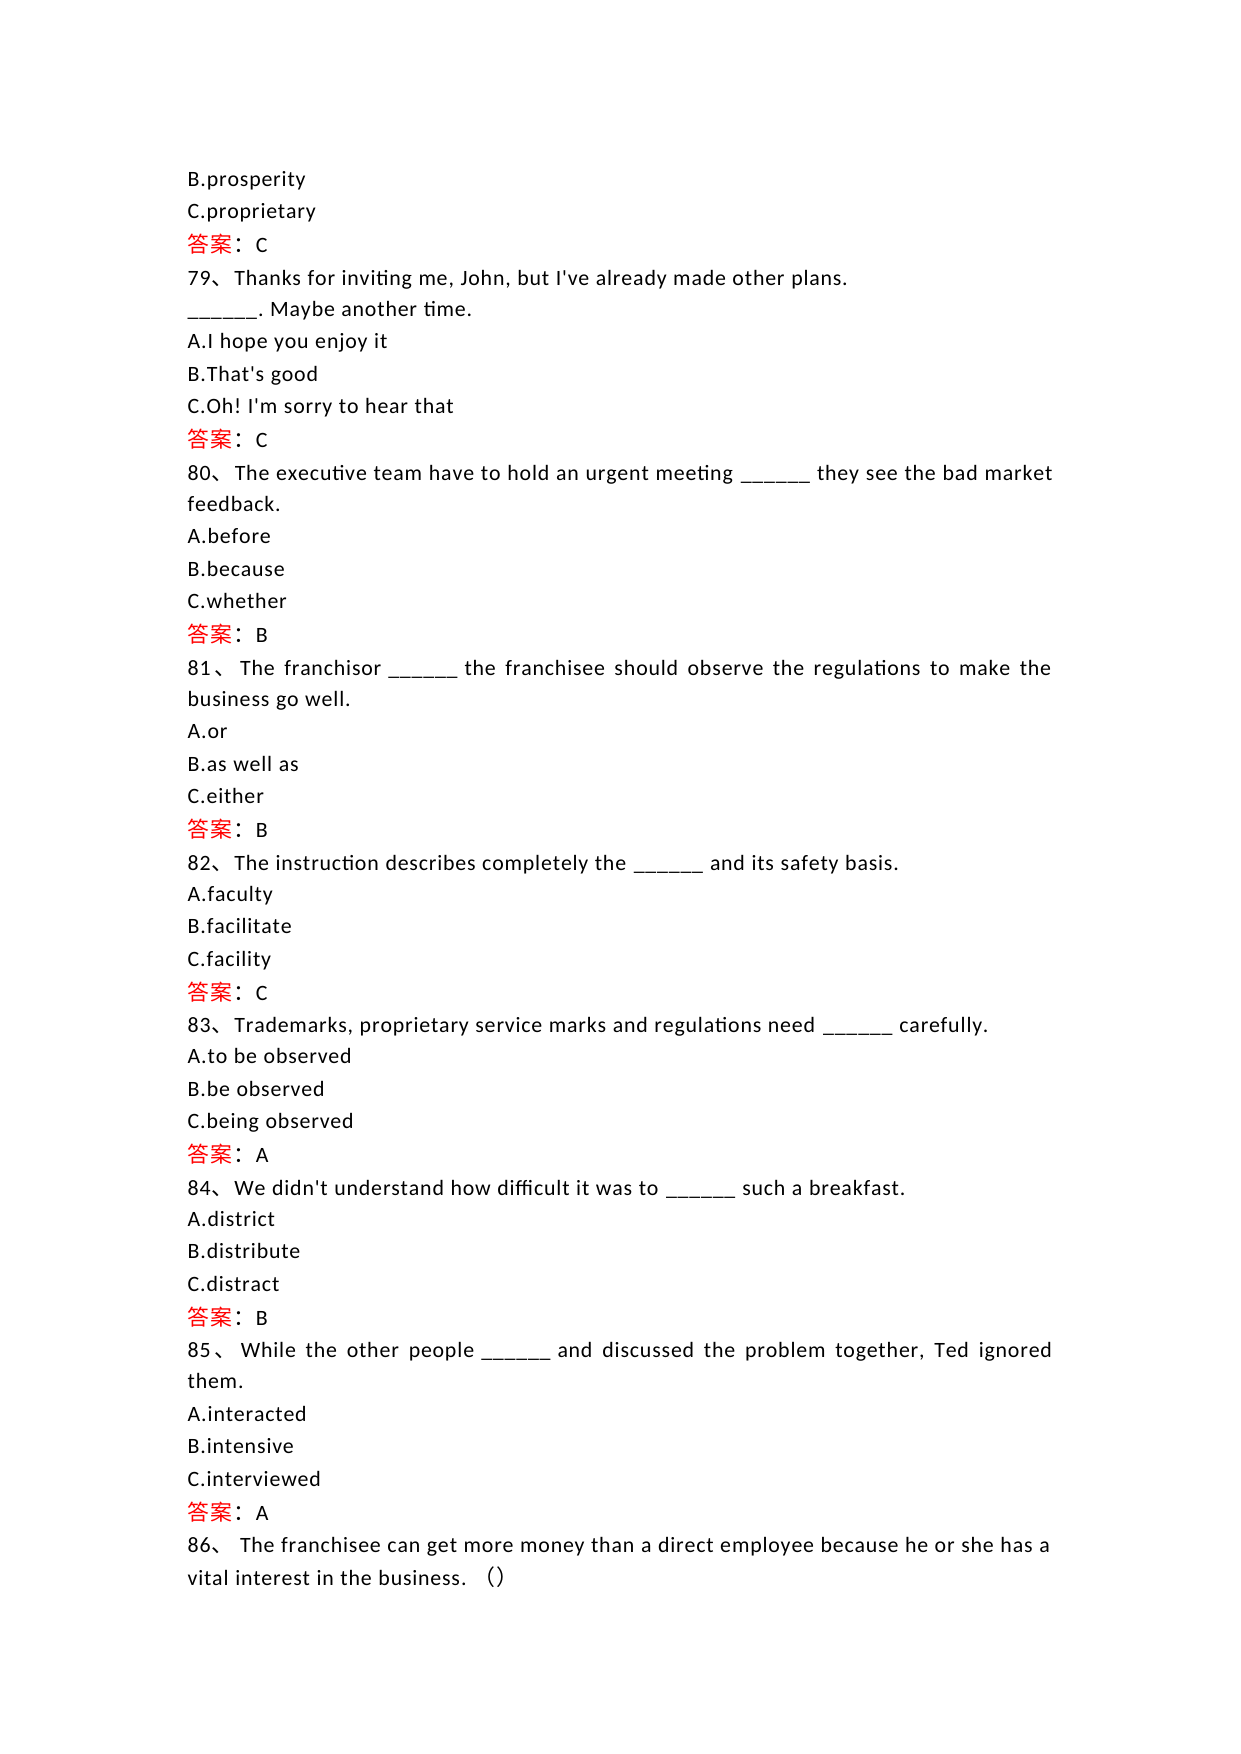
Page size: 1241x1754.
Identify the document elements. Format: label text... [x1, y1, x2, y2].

text 82、The instruction describes completely the ______ and its safety basis. [187, 844, 1053, 877]
text C.whether [187, 584, 1053, 617]
text A.to be observed [187, 1039, 1053, 1072]
text C.interviewed [187, 1462, 1053, 1494]
text B.as well as [187, 747, 1053, 779]
text 答案：B [187, 812, 1053, 844]
text 答案：C [187, 422, 1053, 454]
text A.I hope you enjoy it [187, 324, 1053, 357]
text C.facility [187, 942, 1053, 974]
text C.either [187, 779, 1053, 812]
text C.being observed [187, 1104, 1053, 1137]
text A.faculty [187, 877, 1053, 909]
text B.That's good [187, 357, 1053, 389]
text A.before [187, 519, 1053, 552]
text 80、The executive team have to hold an urgent meeting ______ they see the bad market feedback. [187, 454, 1053, 519]
text 答案：A [187, 1137, 1053, 1169]
text 答案：B [187, 1299, 1053, 1332]
text B.facilitate [187, 909, 1053, 942]
text B.because [187, 552, 1053, 584]
text C.proprietary [187, 194, 1053, 227]
text 答案：C [187, 974, 1053, 1007]
text 85、While the other people ______ and discussed the problem together, Ted ignored them. [187, 1332, 1053, 1397]
text A.district [187, 1202, 1053, 1234]
text ______. Maybe another time. [187, 292, 1053, 324]
text 79、Thanks for inviting me, John, but I've already made other plans. [187, 259, 1053, 292]
text A.or [187, 714, 1053, 747]
text C.Oh! I'm sorry to hear that [187, 389, 1053, 422]
text 答案：B [187, 617, 1053, 649]
text 84、We didn't understand how difficult it was to ______ such a breakfast. [187, 1169, 1053, 1202]
text B.intensive [187, 1429, 1053, 1462]
text A.interacted [187, 1397, 1053, 1429]
text C.distract [187, 1267, 1053, 1299]
text B.prosperity [187, 162, 1053, 194]
text 83、Trademarks, proprietary service marks and regulations need ______ carefully. [187, 1007, 1053, 1039]
text 86、 The franchisee can get more money than a direct employee because he or she has a vital interest in the business. （） [187, 1527, 1053, 1592]
text 答案：A [187, 1494, 1053, 1527]
text 81、The franchisor ______ the franchisee should observe the regulations to make the business go well. [187, 649, 1053, 714]
text B.distribute [187, 1234, 1053, 1267]
text B.be observed [187, 1072, 1053, 1104]
text 答案：C [187, 227, 1053, 259]
